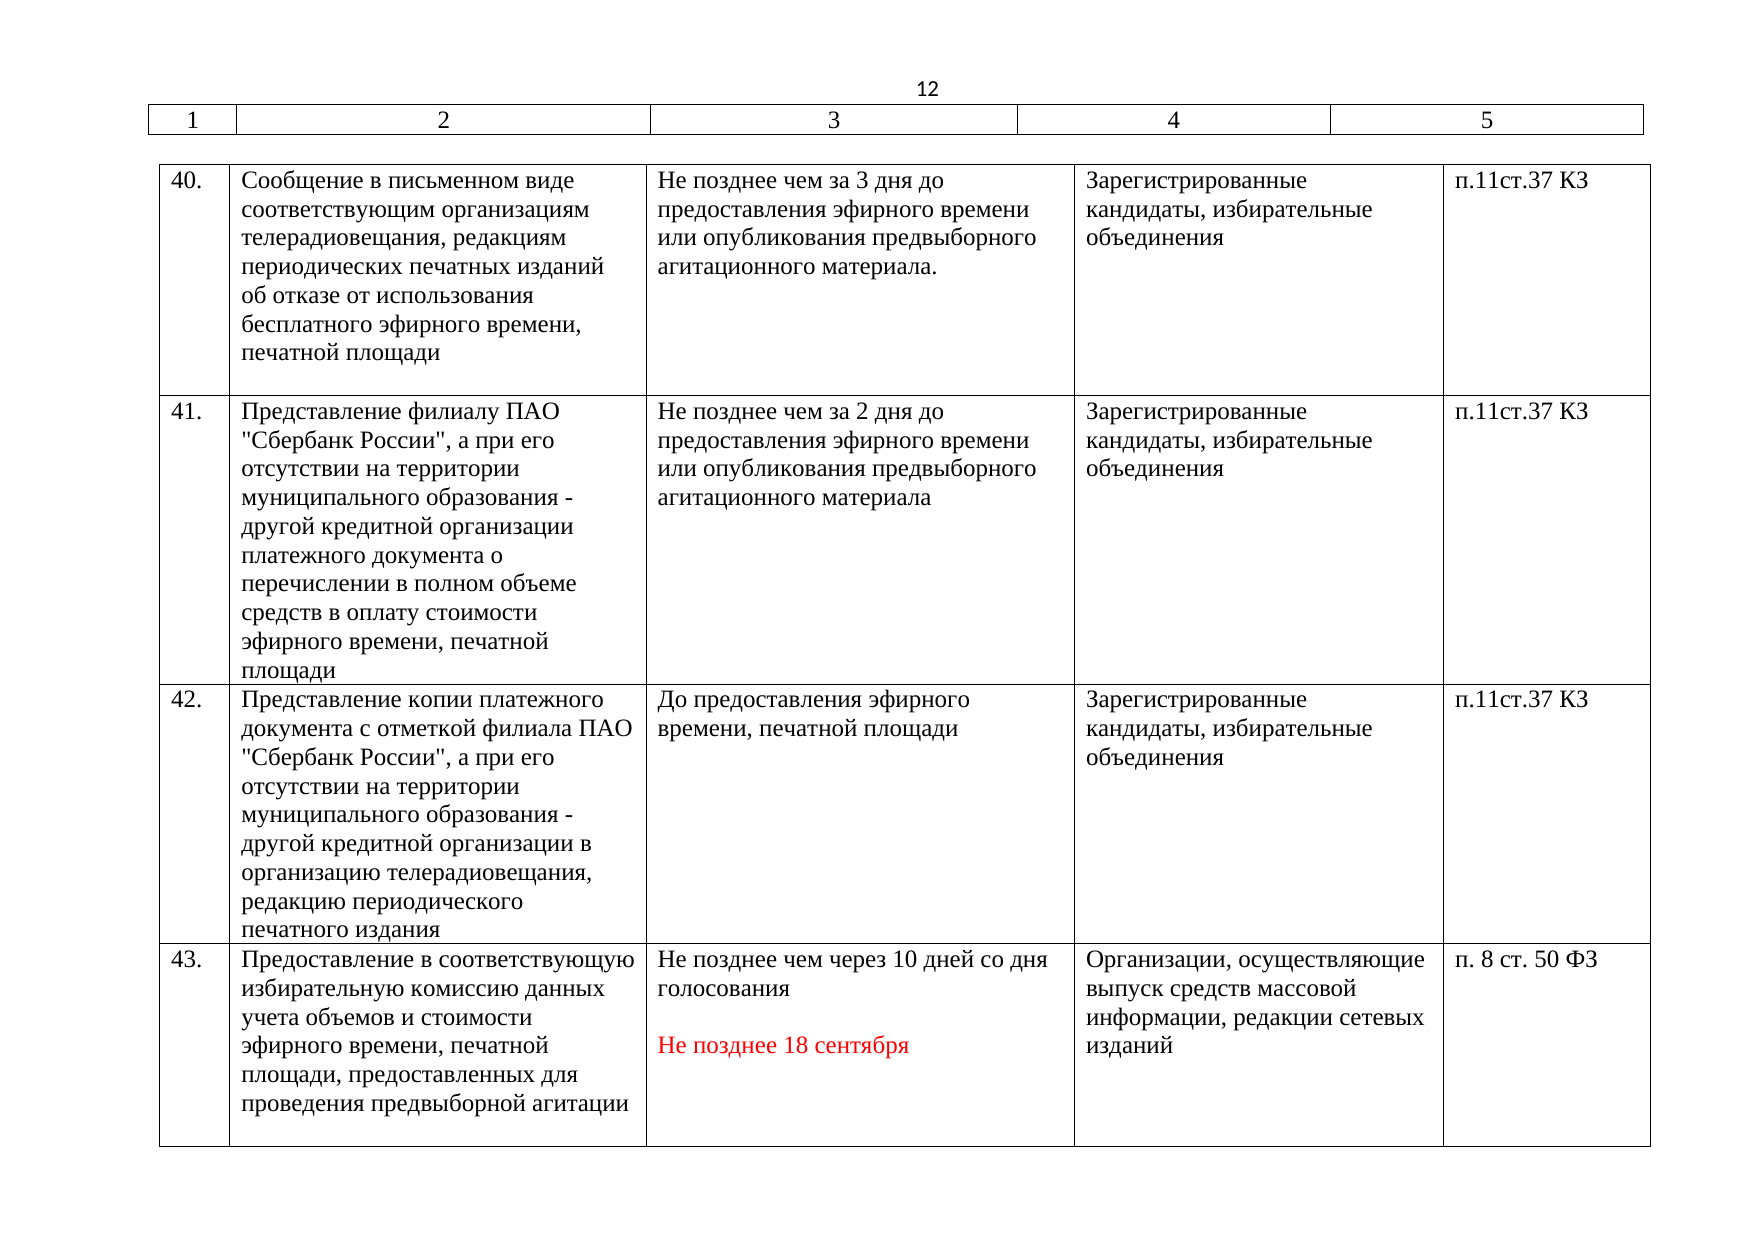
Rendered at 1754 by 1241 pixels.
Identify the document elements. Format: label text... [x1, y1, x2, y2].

table_cell п.11ст.37 КЗ [1444, 165, 1650, 395]
table_cell Не позднее чем за 3 дня до предоставления эфирного времени или опубликования предвыборного агитационного материала. [647, 165, 1074, 395]
table_cell До предоставления эфирного времени, печатной площади [647, 685, 1074, 943]
table_cell 40. [160, 165, 229, 395]
table_cell Зарегистрированные кандидаты, избирательные объединения [1075, 165, 1443, 395]
table_cell Зарегистрированные кандидаты, избирательные объединения [1075, 685, 1443, 943]
table_cell п.11ст.37 КЗ [1444, 685, 1650, 943]
table_cell Предоставление в соответствующую избирательную комиссию данных учета объемов и стоимости эфирного времени, печатной площади, предоставленных для проведения предвыборной агитации [230, 944, 646, 1146]
table_cell Представление филиалу ПАО "Сбербанк России", а при его отсутствии на территории муниципального образования - другой кредитной организации платежного документа о перечислении в полном объеме средств в оплату стоимости эфирного времени, печатной площади [230, 396, 646, 683]
table_cell Не позднее чем за 2 дня до предоставления эфирного времени или опубликования предвыборного агитационного материала [647, 396, 1074, 683]
table_cell Не позднее чем через 10 дней со дня голосования Не позднее 18 сентября [647, 944, 1074, 1146]
table_cell п. 8 ст. 50 ФЗ [1444, 944, 1650, 1146]
table_cell Сообщение в письменном виде соответствующим организациям телерадиовещания, редакциям периодических печатных изданий об отказе от использования бесплатного эфирного времени, печатной площади [230, 165, 646, 395]
table_cell Представление копии платежного документа с отметкой филиала ПАО "Сбербанк России", а при его отсутствии на территории муниципального образования - другой кредитной организации в организацию телерадиовещания, редакцию периодического печатного издания [230, 685, 646, 943]
table_cell Организации, осуществляющие выпуск средств массовой информации, редакции сетевых изданий [1075, 944, 1443, 1146]
table_cell п.11ст.37 КЗ [1444, 396, 1650, 683]
table_cell Зарегистрированные кандидаты, избирательные объединения [1075, 396, 1443, 683]
table_cell 41. [160, 396, 229, 683]
table_cell 43. [160, 944, 229, 1146]
table_cell 42. [160, 685, 229, 943]
